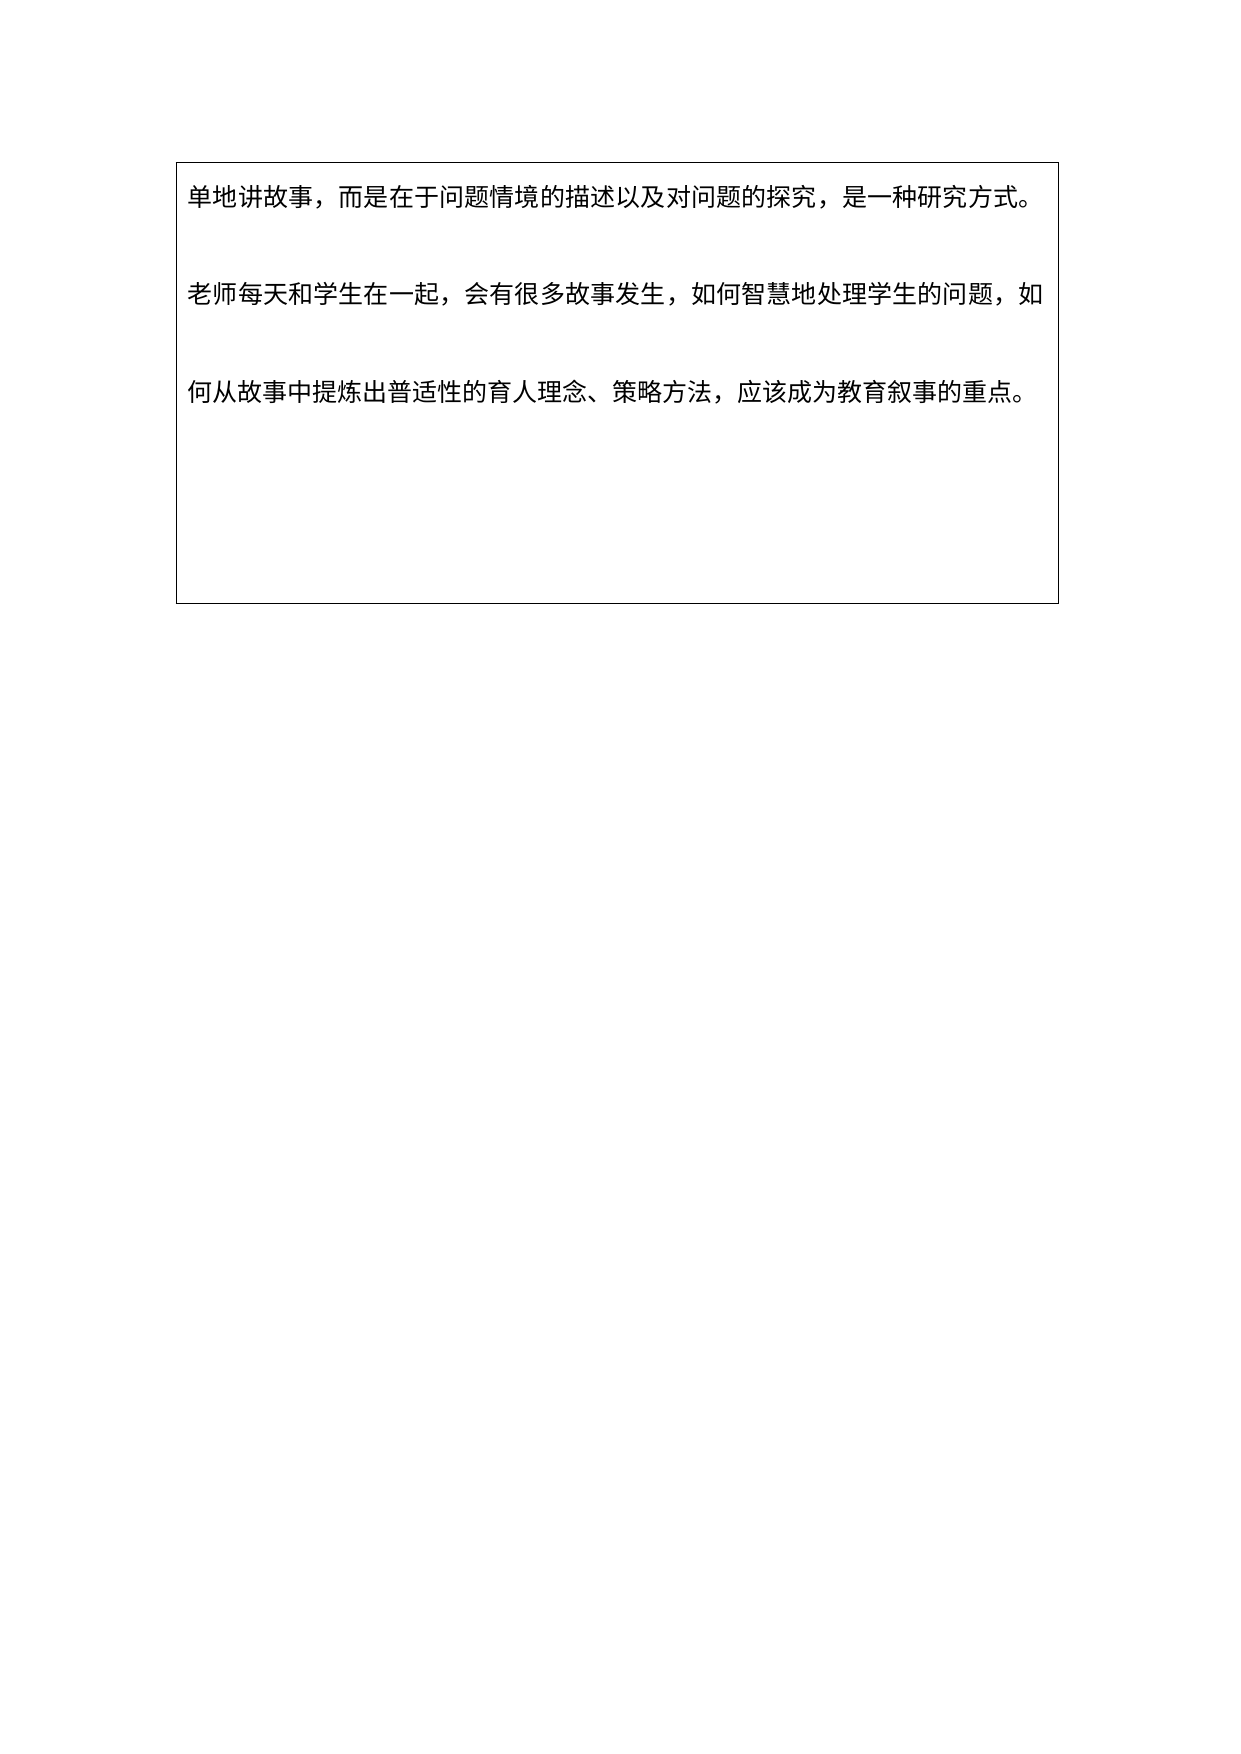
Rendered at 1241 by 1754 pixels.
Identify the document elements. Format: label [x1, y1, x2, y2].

table_cell [177, 163, 1058, 602]
